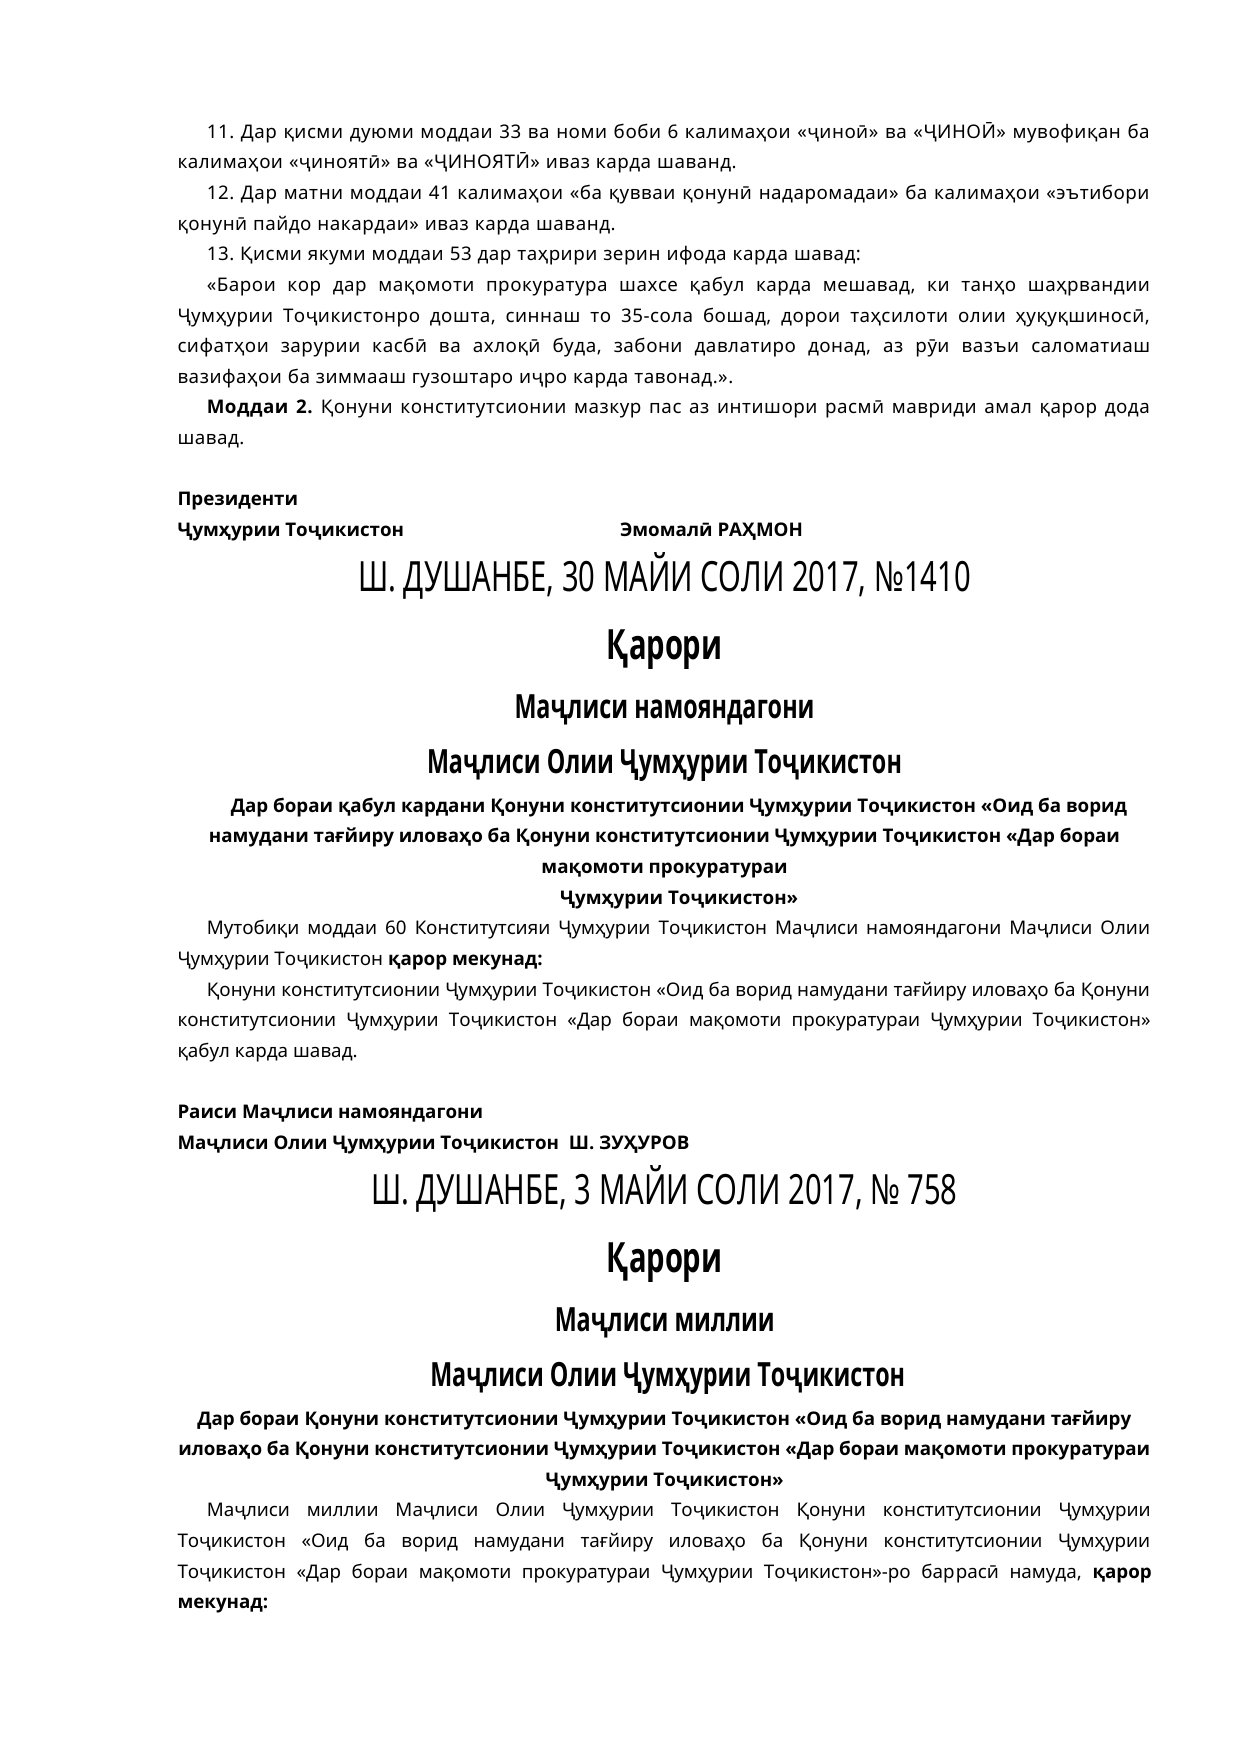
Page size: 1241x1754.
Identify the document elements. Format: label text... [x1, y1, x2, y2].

text Маҷлиси Олии Ҷумҳурии Тоҷикистон [177, 738, 1152, 783]
text Қарори [177, 1228, 1152, 1284]
text 13. Қисми якуми моддаи 53 дар таҳрири зерин ифода карда шавад: [177, 241, 1152, 266]
text «Барои кор дар мақомоти прокуратура шахсе қабул карда мешавад, ки танҳо шаҳрвандии Ҷумҳурии Тоҷикистонро дошта, синнаш то 35-сола бошад, дорои таҳсилоти олии ҳуқуқшиносӣ, сифатҳои зарурии касбӣ ва ахлоқӣ буда, забони давлатиро донад, аз рӯи вазъи саломатиаш вазифаҳои ба зиммааш гузоштаро иҷро карда тавонад.». [177, 271, 1152, 389]
text Мутобиқи моддаи 60 Конститутсияи Ҷумҳурии Тоҷикистон Маҷлиси намояндагони Маҷлиси Олии Ҷумҳурии Тоҷикистон қарор мекунад: [177, 914, 1152, 971]
text ш. Душанбе, 30 майи соли 2017, №1410 [177, 547, 1152, 604]
text Маҷлиси Олии Ҷумҳурии Тоҷикистон [177, 1350, 1152, 1396]
text Дар бораи қабул кардани Қонуни конститутсионии Ҷумҳурии Тоҷикистон «Оид ба ворид намудани тағйиру иловаҳо ба Қонуни конститутсионии Ҷумҳурии Тоҷикистон «Дар бораи мақомоти прокуратураи [177, 792, 1152, 879]
text ш. Душанбе, 3 майи соли 2017, № 758 [177, 1159, 1152, 1216]
text 12. Дар матни моддаи 41 калимаҳои «ба қувваи қонунӣ надаромадаи» ба калимаҳои «эътибори қонунӣ пайдо накардаи» иваз карда шаванд. [177, 179, 1152, 236]
text Моддаи 2. Қонуни конститутсионии мазкур пас аз интишори расмӣ мавриди амал қарор дода шавад. [177, 394, 1152, 450]
text Президенти [177, 486, 1152, 511]
text Ҷумҳурии Тоҷикистон» [177, 884, 1152, 909]
text 11. Дар қисми дуюми моддаи 33 ва номи боби 6 калимаҳои «ҷиноӣ» ва «ҶИНОӢ» мувофиқан ба калимаҳои «ҷиноятӣ» ва «ҶИНОЯТӢ» иваз карда шаванд. [177, 118, 1152, 174]
text Қарори [177, 615, 1152, 672]
text Қонуни конститутсионии Ҷумҳурии Тоҷикистон «Оид ба ворид намудани тағйиру иловаҳо ба Қонуни конститутсионии Ҷумҳурии Тоҷикистон «Дар бораи мақомоти прокуратураи Ҷумҳурии Тоҷикистон» қабул карда шавад. [177, 976, 1152, 1063]
text Ҷумҳурии Тоҷикистон Эмомалӣ Раҳмон [177, 516, 1152, 542]
text Раиси Маҷлиси намояндагони [177, 1098, 1152, 1124]
text Дар бораи Қонуни конститутсионии Ҷумҳурии Тоҷикистон «Оид ба ворид намудани тағйиру иловаҳо ба Қонуни конститутсионии Ҷумҳурии Тоҷикистон «Дар бораи мақомоти прокуратураи Ҷумҳурии Тоҷикистон» [177, 1405, 1152, 1492]
text Маҷлиси миллии Маҷлиси Олии Ҷумҳурии Тоҷикистон Қонуни конститутсионии Ҷумҳурии Тоҷикистон «Оид ба ворид намудани тағйиру иловаҳо ба Қонуни конститутсионии Ҷумҳурии Тоҷикистон «Дар бораи мақомоти прокуратураи Ҷумҳурии Тоҷикистон»-ро бар­расӣ намуда, қарор мекунад: [177, 1497, 1152, 1614]
text Маҷлиси миллии [177, 1296, 1152, 1341]
text Маҷлиси Олии Ҷумҳурии Тоҷикистон Ш. ЗУҲУРОВ [177, 1129, 1152, 1154]
text Маҷлиси намояндагони [177, 683, 1152, 728]
